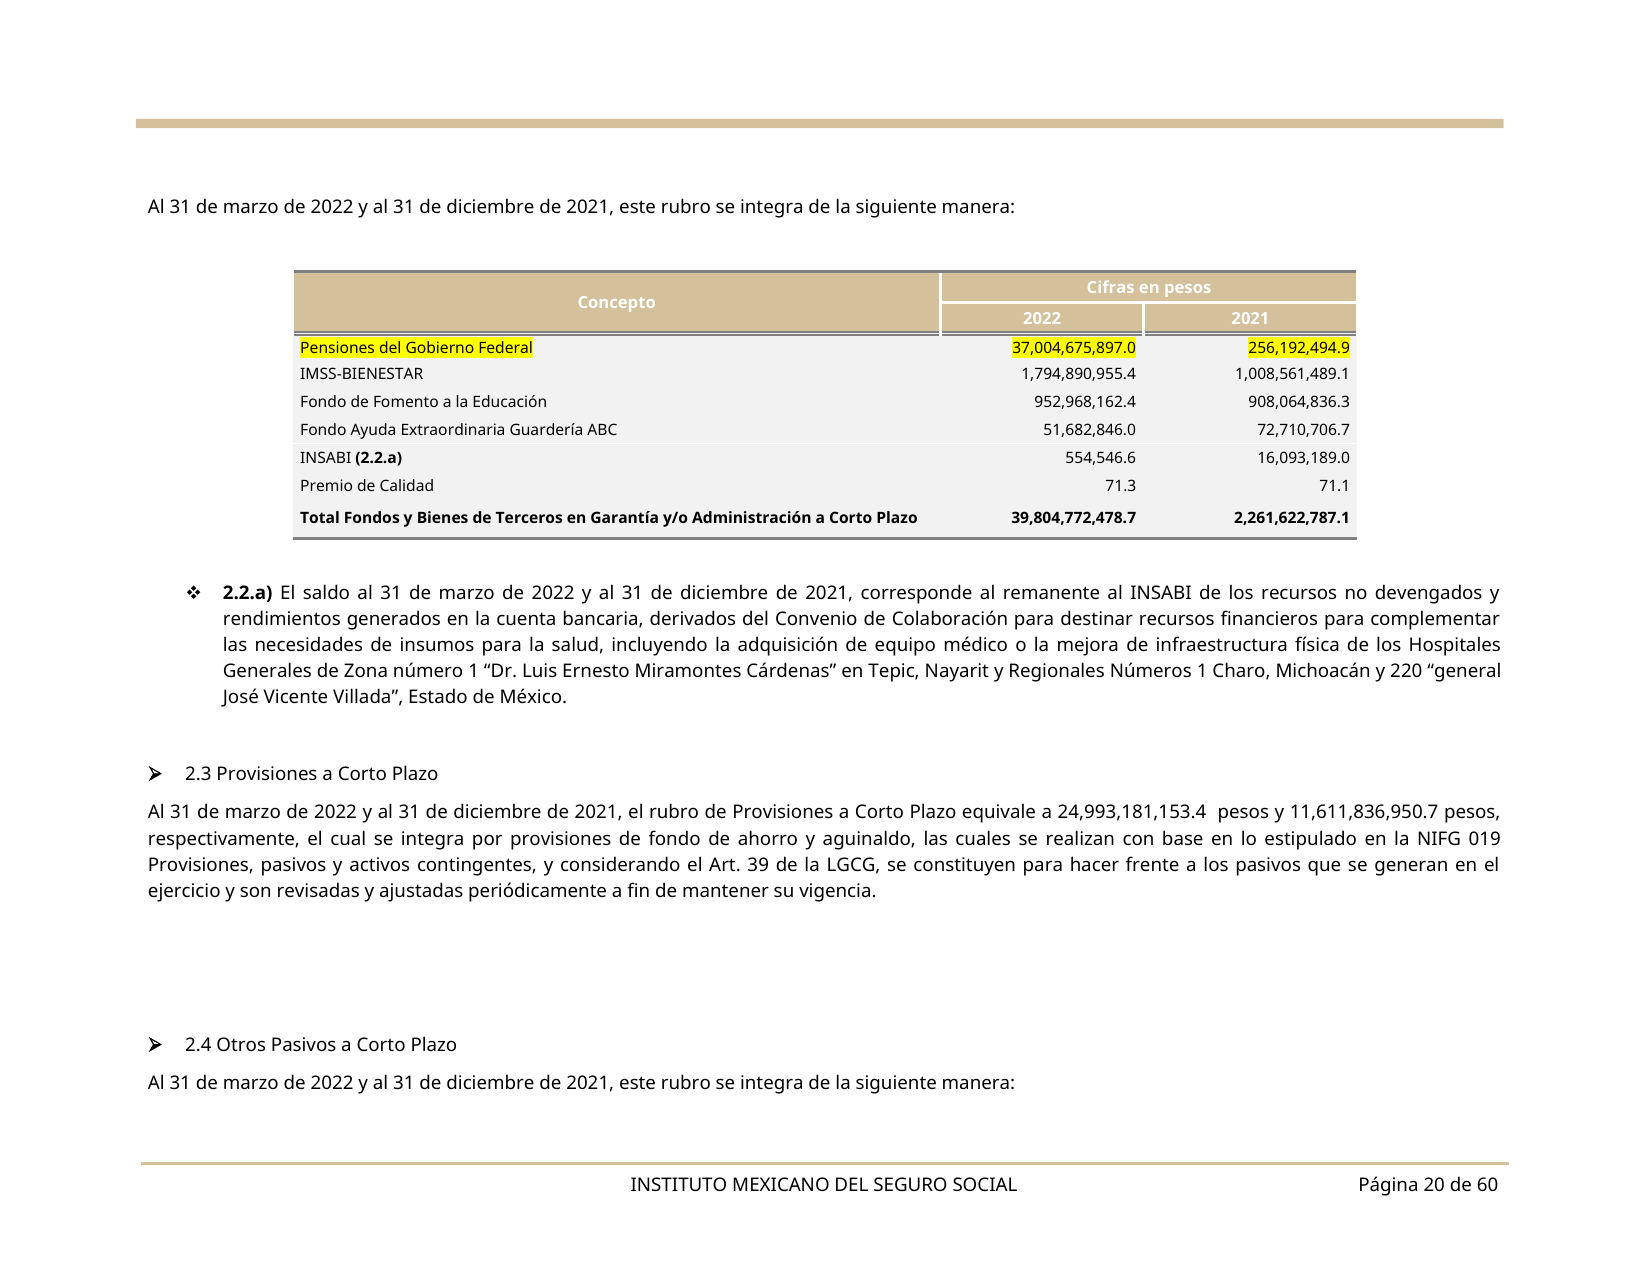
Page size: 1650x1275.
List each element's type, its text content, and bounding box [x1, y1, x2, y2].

table_cell 2022 [942, 304, 1142, 331]
table_cell 952,968,162.4 [940, 388, 1143, 416]
table_cell 71.1 [1143, 471, 1357, 499]
table_cell 1,008,561,489.1 [1143, 360, 1357, 388]
list 2.3 Provisiones a Corto Plazo [148, 759, 1502, 786]
table_cell 2,261,622,787.1 [1143, 499, 1357, 537]
table_cell 1,794,890,955.4 [940, 360, 1143, 388]
table_cell 51,682,846.0 [940, 416, 1143, 443]
text Al 31 de marzo de 2022 y al 31 de diciembre de 2021, el rubro de Provisiones a Corto Plazo equivale a 24,993,181,153.4 pesos y 11,611,836,950.7 pesos, respectivamente, el cual se integra por provisiones de fondo de ahorro y aguinaldo, las cuales se realizan con base en lo estipulado en la NIFG 019 Provisiones, pasivos y activos contingentes, y considerando el Art. 39 de la LGCG, se constituyen para hacer frente a los pasivos que se generan en el ejercicio y son revisadas y ajustadas periódicamente a fin de mantener su vigencia. [148, 798, 1502, 902]
list 2.2.a) El saldo al 31 de marzo de 2022 y al 31 de diciembre de 2021, corresponde al remanente al INSABI de los recursos no devengados y rendimientos generados en la cuenta bancaria, derivados del Convenio de Colaboración para destinar recursos financieros para complementar las necesidades de insumos para la salud, incluyendo la adquisición de equipo médico o la mejora de infraestructura física de los Hospitales Generales de Zona número 1 “Dr. Luis Ernesto Miramontes Cárdenas” en Tepic, Nayarit y Regionales Números 1 Charo, Michoacán y 220 “general José Vicente Villada”, Estado de México. [185, 578, 1502, 708]
text Al 31 de marzo de 2022 y al 31 de diciembre de 2021, este rubro se integra de la siguiente manera: [148, 193, 1502, 219]
table_header Cifras en pesos [942, 273, 1356, 301]
table_cell 908,064,836.3 [1143, 388, 1357, 416]
table_cell 256,192,494.9 [1143, 336, 1357, 360]
table_cell 37,004,675,897.0 [940, 336, 1143, 360]
table_cell INSABI (2.2.a) [293, 444, 940, 471]
table_cell Fondo Ayuda Extraordinaria Guardería ABC [293, 416, 940, 443]
table_cell 2021 [1145, 304, 1356, 331]
table_cell IMSS-BIENESTAR [293, 360, 940, 388]
table_cell 39,804,772,478.7 [940, 499, 1143, 537]
table_cell 72,710,706.7 [1143, 416, 1357, 443]
list 2.4 Otros Pasivos a Corto Plazo [148, 1030, 1502, 1056]
table_cell Pensiones del Gobierno Federal [293, 336, 940, 360]
table_cell 71.3 [940, 471, 1143, 499]
table_cell Total Fondos y Bienes de Terceros en Garantía y/o Administración a Corto Plazo [293, 499, 940, 537]
table_cell Premio de Calidad [293, 471, 940, 499]
table_cell Fondo de Fomento a la Educación [293, 388, 940, 416]
table_header Concepto [294, 273, 939, 331]
table_cell 16,093,189.0 [1143, 444, 1357, 471]
text Al 31 de marzo de 2022 y al 31 de diciembre de 2021, este rubro se integra de la siguiente manera: [148, 1069, 1502, 1095]
table_cell 554,546.6 [940, 444, 1143, 471]
